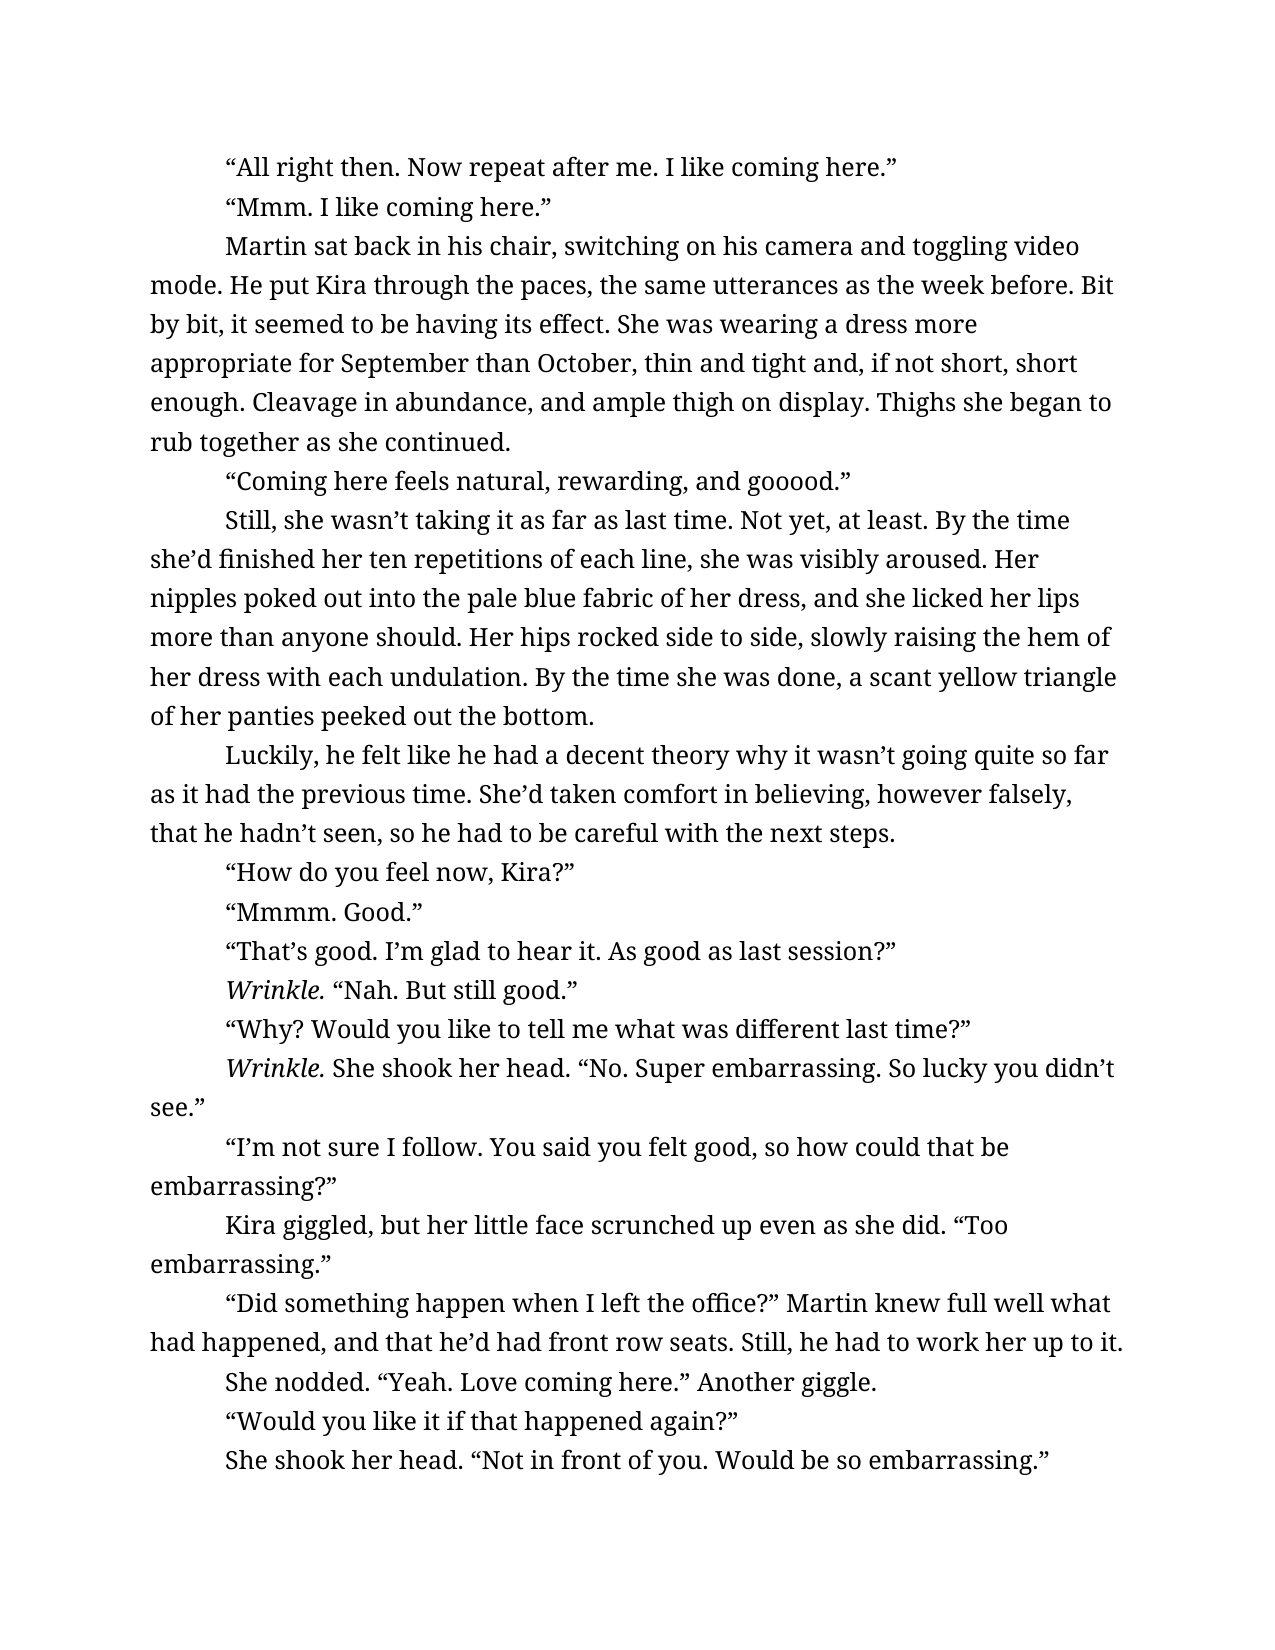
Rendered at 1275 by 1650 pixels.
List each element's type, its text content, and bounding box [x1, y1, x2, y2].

text “All right then. Now repeat after me. I like coming here.” [150, 150, 1125, 184]
text “I’m not sure I follow. You said you felt good, so how could that be embarrassing?” [150, 1129, 1125, 1202]
text She shook her head. “Not in front of you. Would be so embarrassing.” [150, 1442, 1125, 1477]
text Wrinkle. She shook her head. “No. Super embarrassing. So lucky you didn’t see.” [150, 1051, 1125, 1124]
text “Coming here feels natural, rewarding, and gooood.” [150, 463, 1125, 497]
text “Why? Would you like to tell me what was different last time?” [150, 1012, 1125, 1046]
text Luckily, he felt like he had a decent theory why it wasn’t going quite so far as it had the previous time. She’d taken comfort in believing, however falsely, that he hadn’t seen, so he had to be careful with the next steps. [150, 737, 1125, 850]
text “Mmmm. Good.” [150, 894, 1125, 928]
text “Did something happen when I left the office?” Martin knew full well what had happened, and that he’d had front row seats. Still, he had to work her up to it. [150, 1286, 1125, 1359]
text “Would you like it if that happened again?” [150, 1403, 1125, 1437]
text Wrinkle. “Nah. But still good.” [150, 972, 1125, 1007]
text Still, she wasn’t taking it as far as last time. Not yet, at least. By the time she’d finished her ten repetitions of each line, she was visibly aroused. Her nipples poked out into the pale blue fabric of her dress, and she licked her lips more than anyone should. Her hips rocked side to side, slowly raising the hem of her dress with each undulation. By the time she was done, a scant yellow triangle of her panties peeked out the bottom. [150, 502, 1125, 732]
text Kira giggled, but her little face scrunched up even as she did. “Too embarrassing.” [150, 1207, 1125, 1281]
text “That’s good. I’m glad to hear it. As good as last session?” [150, 933, 1125, 967]
text “Mmm. I like coming here.” [150, 189, 1125, 223]
text “How do you feel now, Kira?” [150, 855, 1125, 889]
text Martin sat back in his chair, switching on his camera and toggling video mode. He put Kira through the paces, the same utterances as the week before. Bit by bit, it seemed to be having its effect. She was wearing a dress more appropriate for September than October, thin and tight and, if not short, short enough. Cleavage in abundance, and ample thigh on display. Thighs she began to rub together as she continued. [150, 228, 1125, 458]
text She nodded. “Yeah. Love coming here.” Another giggle. [150, 1364, 1125, 1398]
